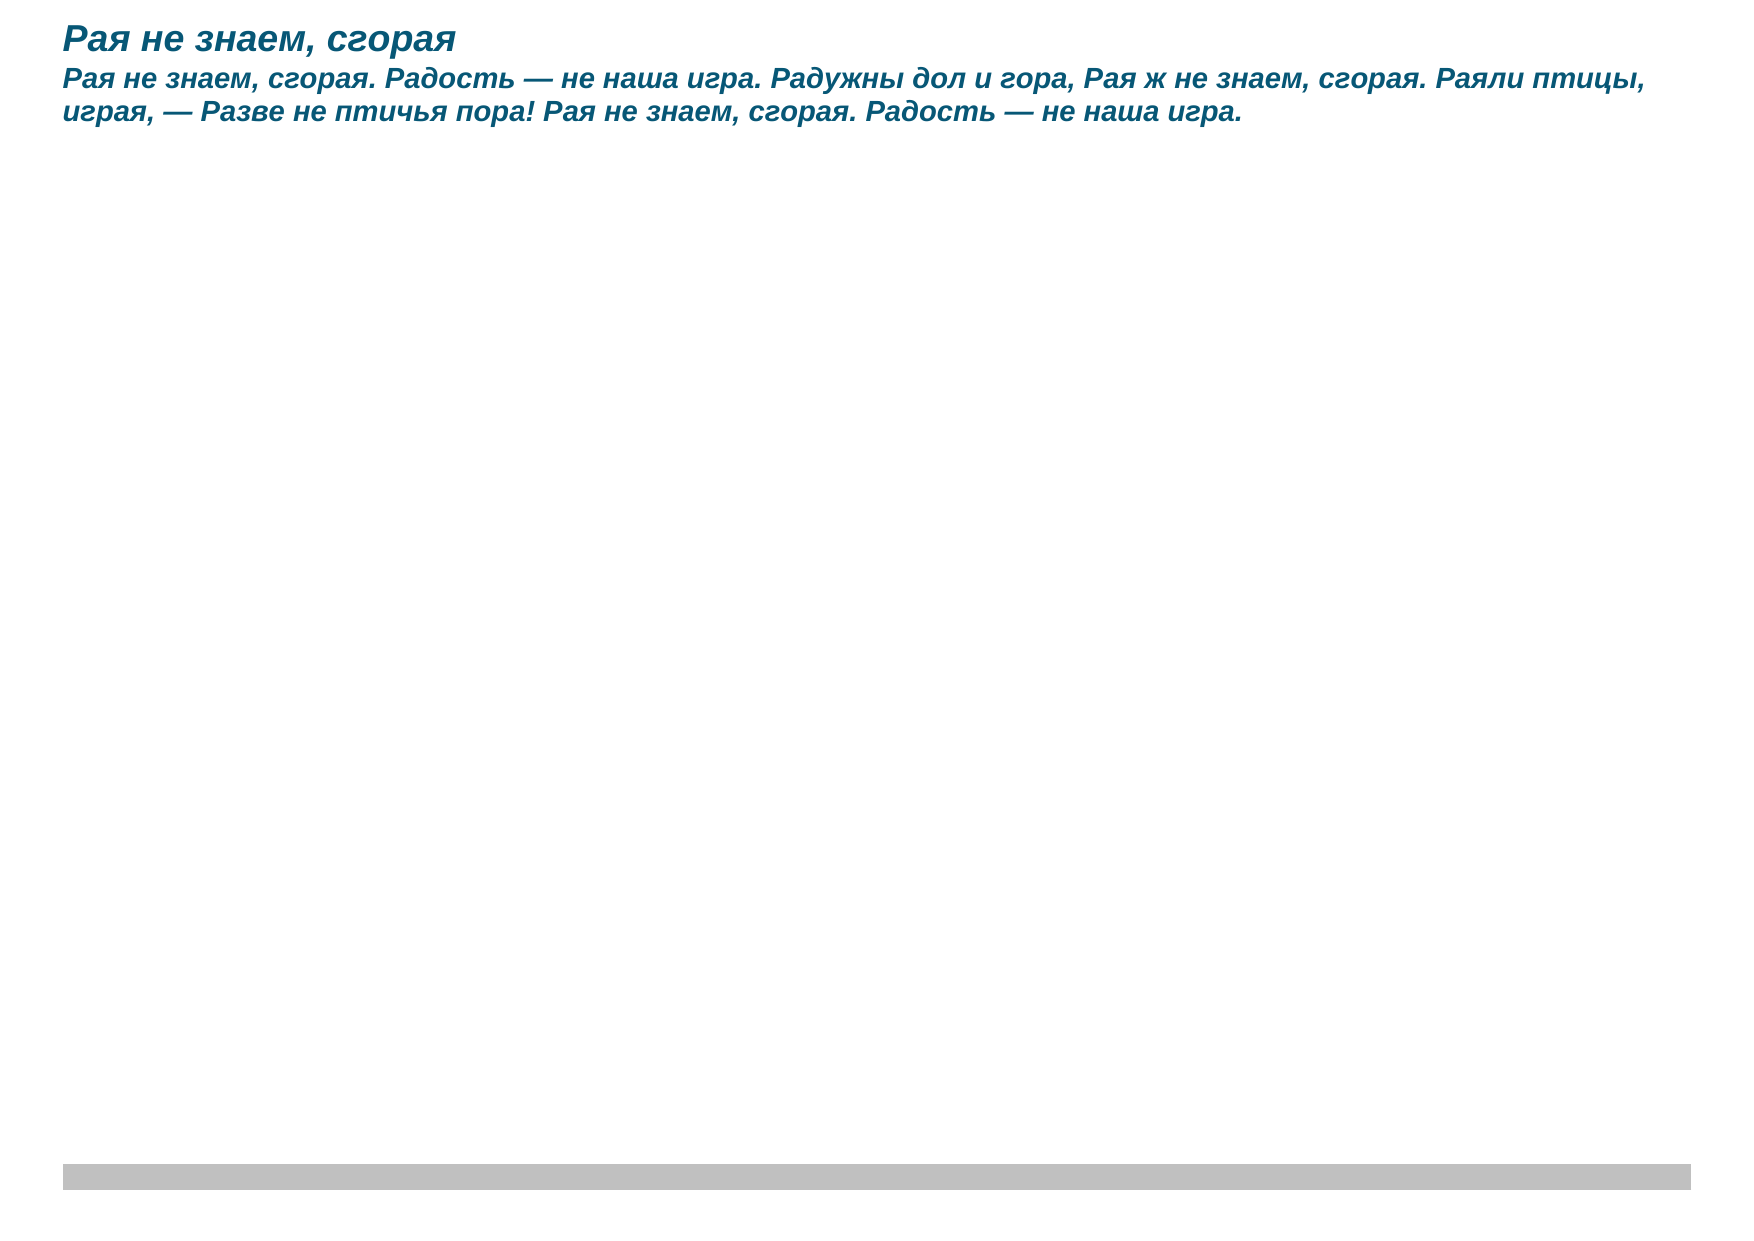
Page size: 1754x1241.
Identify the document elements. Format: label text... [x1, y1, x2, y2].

subtitle Рая не знаем, сгорая [62, 17, 1691, 60]
text Рая не знаем, сгорая. [62, 61, 1691, 128]
